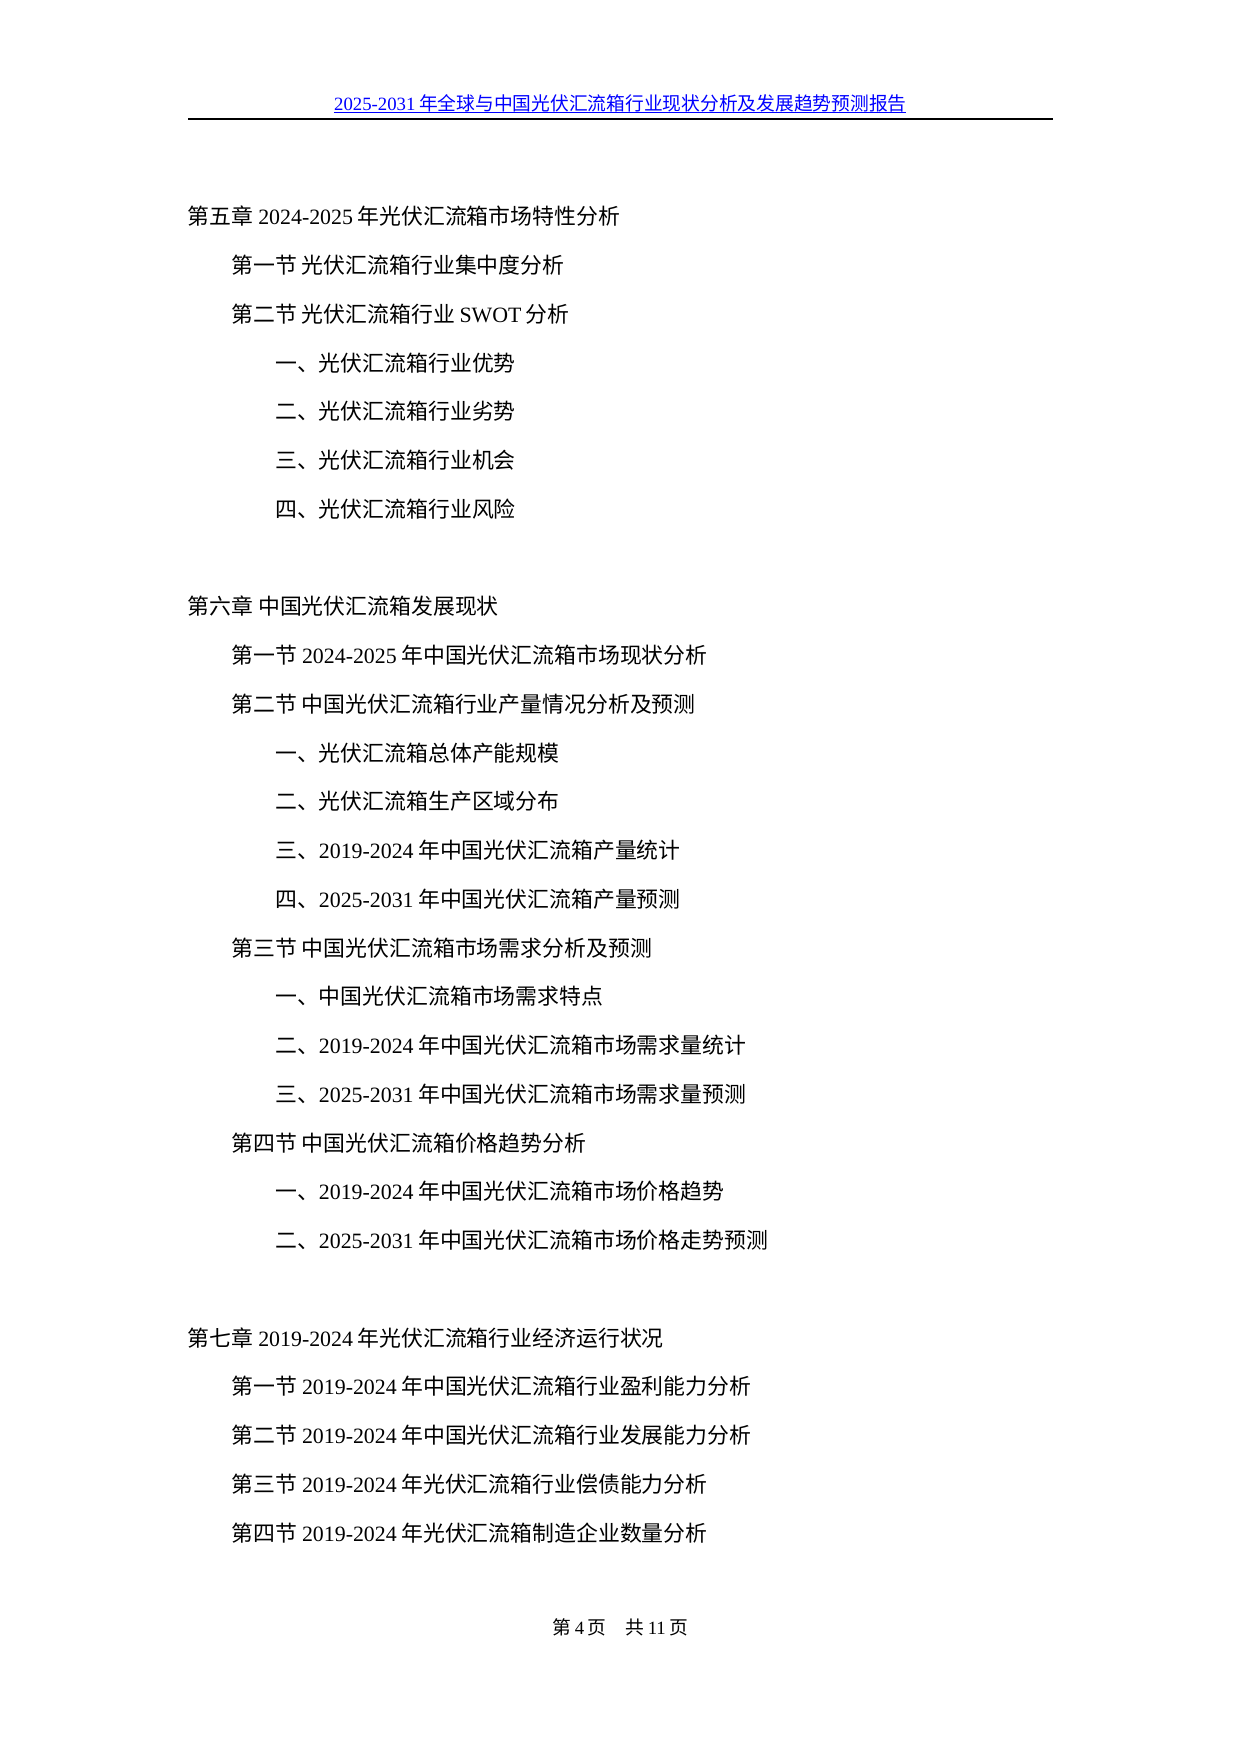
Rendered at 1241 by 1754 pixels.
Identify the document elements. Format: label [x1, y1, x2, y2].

text [187, 150, 1053, 1548]
